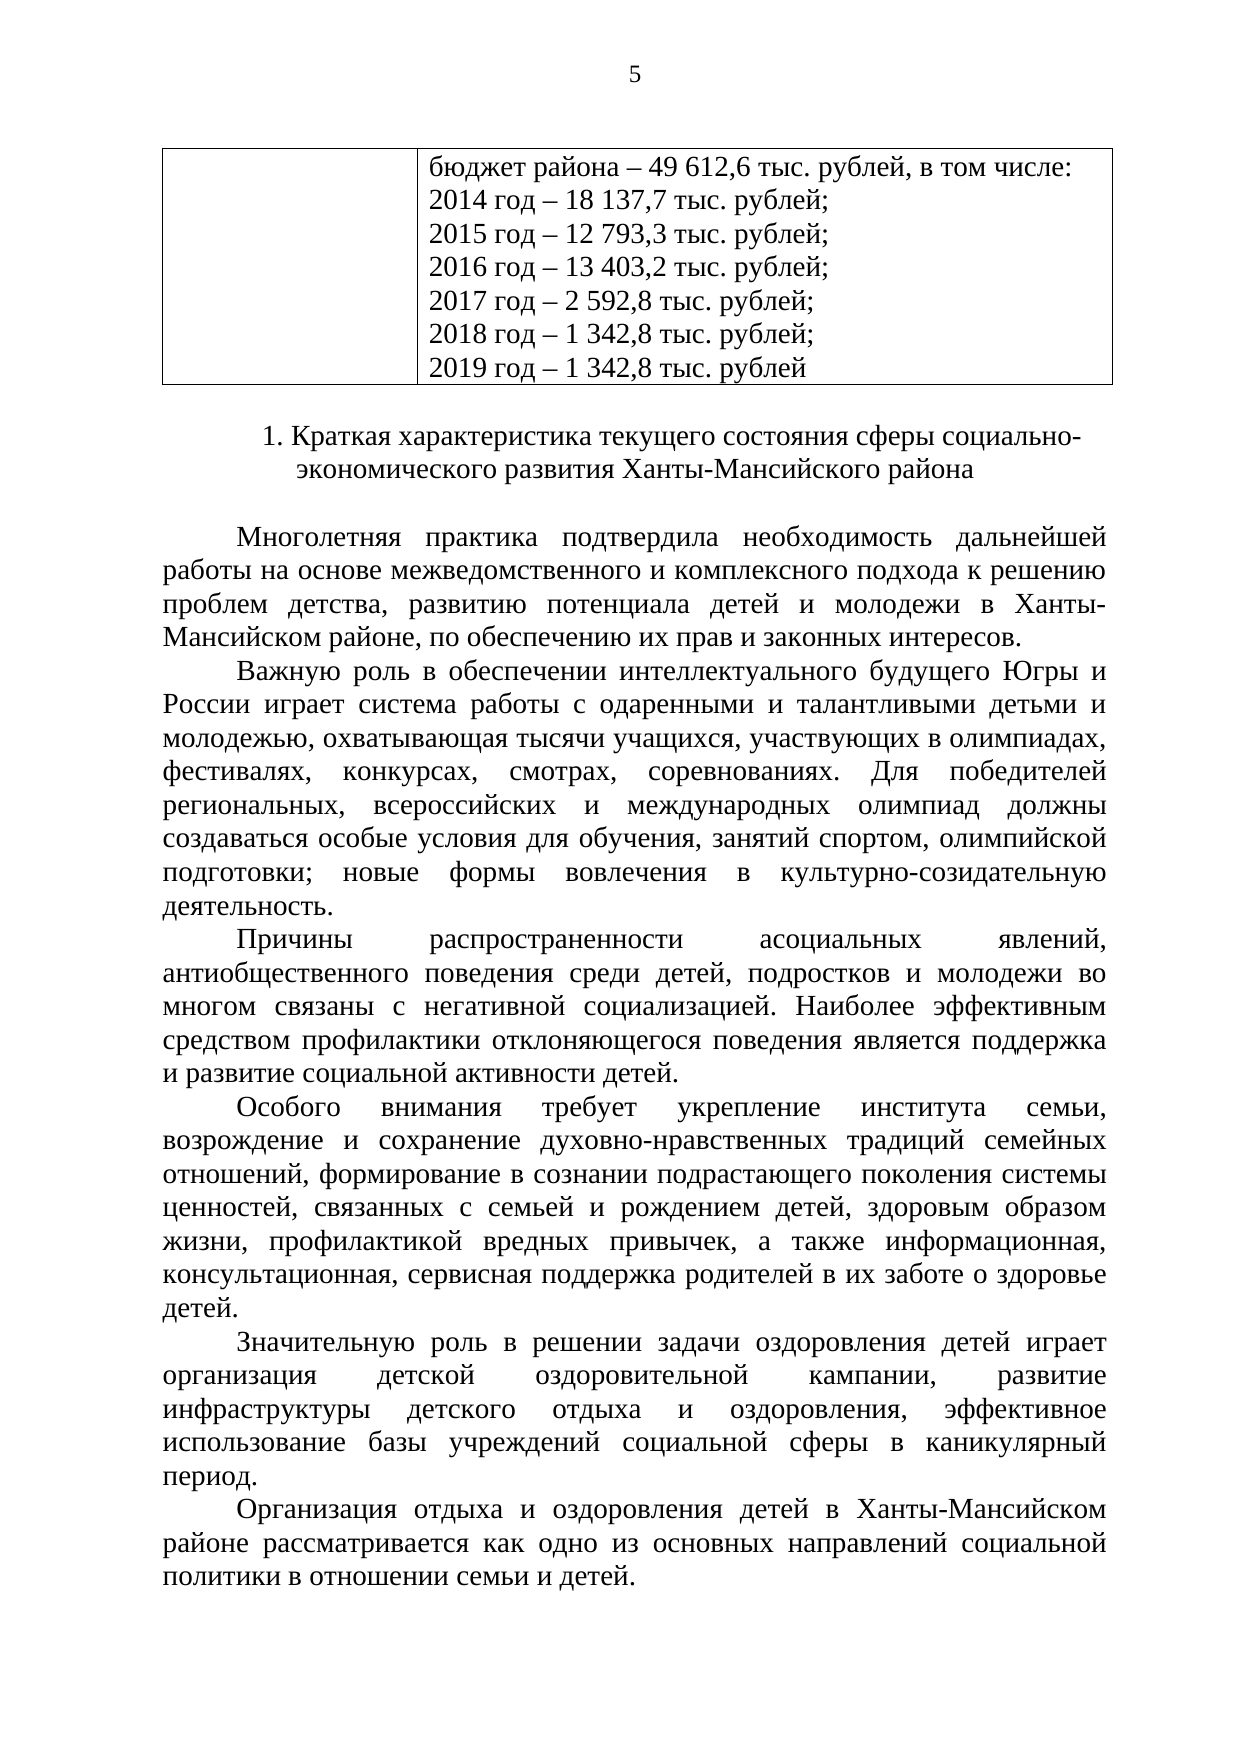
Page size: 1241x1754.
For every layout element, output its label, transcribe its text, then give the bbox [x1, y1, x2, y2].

text Многолетняя практика подтвердила необходимость дальнейшей работы на основе межведомственного и комплексного подхода к решению проблем детства, развитию потенциала детей и молодежи в Ханты-Мансийском районе, по обеспечению их прав и законных интересов. [162, 519, 1107, 653]
text Причины распространенности асоциальных явлений, антиобщественного поведения среди детей, подростков и молодежи во многом связаны с негативной социализацией. Наиболее эффективным средством профилактики отклоняющегося поведения является поддержка и развитие социальной активности детей. [162, 921, 1107, 1089]
text Организация отдыха и оздоровления детей в Ханты-Мансийском районе рассматривается как одно из основных направлений социальной политики в отношении семьи и детей. [162, 1491, 1107, 1592]
text Особого внимания требует укрепление института семьи, возрождение и сохранение духовно-нравственных традиций семейных отношений, формирование в сознании подрастающего поколения системы ценностей, связанных с семьей и рождением детей, здоровым образом жизни, профилактикой вредных привычек, а также информационная, консультационная, сервисная поддержка родителей в их заботе о здоровье детей. [162, 1089, 1107, 1324]
text Важную роль в обеспечении интеллектуального будущего Югры и России играет система работы с одаренными и талантливыми детьми и молодежью, охватывающая тысячи учащихся, участвующих в олимпиадах, фестивалях, конкурсах, смотрах, соревнованиях. Для победителей региональных, всероссийских и международных олимпиад должны создаваться особые условия для обучения, занятий спортом, олимпийской подготовки; новые формы вовлечения в культурно-созидательную деятельность. [162, 653, 1107, 921]
text 1. Краткая характеристика текущего состояния сферы социально-экономического развития Ханты-Мансийского района [162, 418, 1107, 485]
text Значительную роль в решении задачи оздоровления детей играет организация детской оздоровительной кампании, развитие инфраструктуры детского отдыха и оздоровления, эффективное использование базы учреждений социальной сферы в каникулярный период. [162, 1324, 1107, 1491]
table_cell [418, 149, 1112, 383]
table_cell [163, 149, 417, 383]
